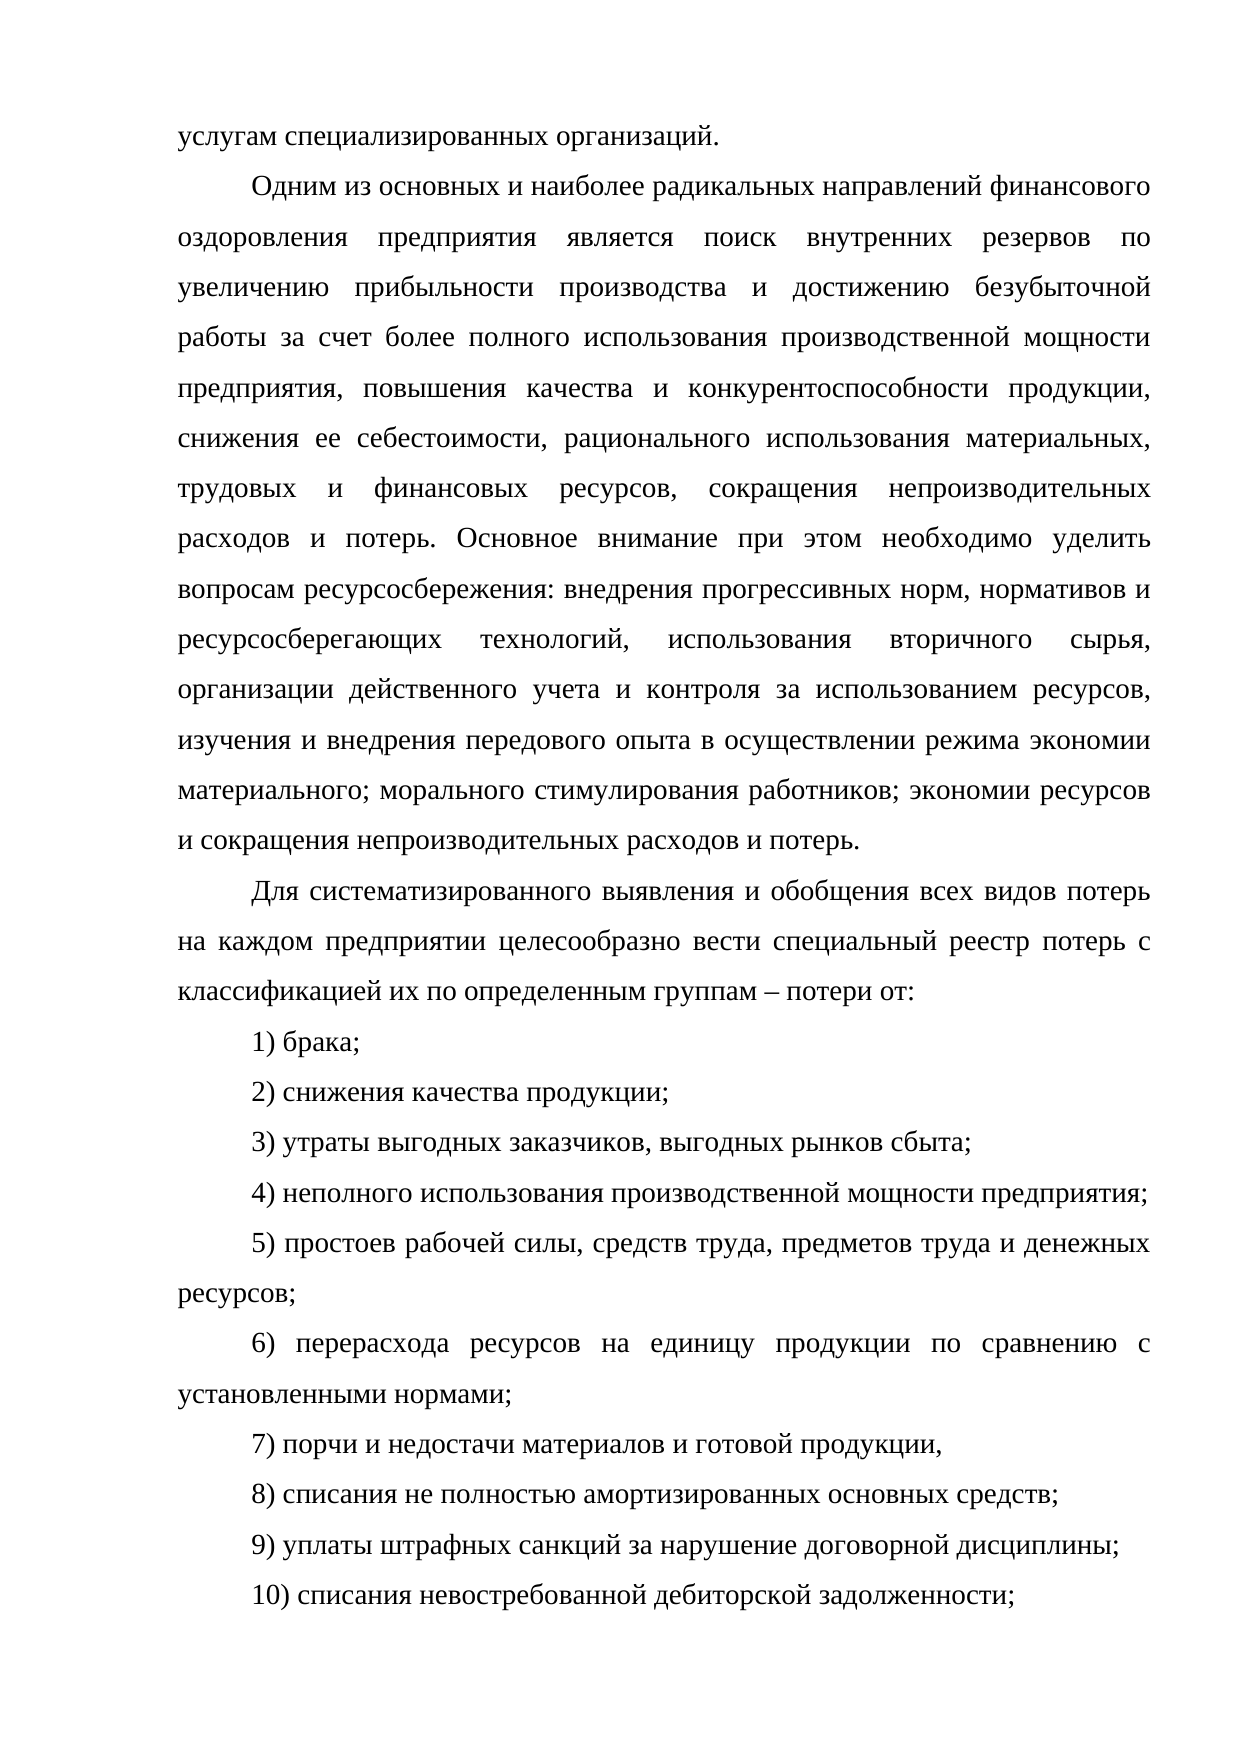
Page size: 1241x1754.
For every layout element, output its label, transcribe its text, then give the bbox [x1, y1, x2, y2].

text 1) брака; [177, 1024, 1152, 1057]
text Одним из основных и наиболее радикальных направлений финансового оздоровления предприятия является поиск внутренних резервов по увеличению прибыльности производства и достижению безубыточной работы за счет более полного использования производственной мощности предприятия, повышения качества и конкурентоспособности продукции, снижения ее себестоимости, рационального использования материальных, трудовых и финансовых ресурсов, сокращения непроизводительных расходов и потерь. Основное внимание при этом необходимо уделить вопросам ресурсосбережения: внедрения прогрессивных норм, нормативов и ресурсосберегающих технологий, использования вторичного сырья, организации действенного учета и контроля за использованием ресурсов, изучения и внедрения передового опыта в осуществлении режима экономии материального; морального стимулирования работников; экономии ресурсов и сокращения непроизводительных расходов и потерь. [177, 168, 1152, 856]
text Для систематизированного выявления и обобщения всех видов потерь на каждом предприятии целесообразно вести специальный реестр потерь с классификацией их по определенным группам – потери от: [177, 873, 1152, 1007]
text 2) снижения качества продукции; [177, 1074, 1152, 1108]
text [177, 118, 1152, 152]
text 5) простоев рабочей силы, средств труда, предметов труда и денежных ресурсов; [177, 1225, 1152, 1309]
text 3) утраты выгодных заказчиков, выгодных рынков сбыта; [177, 1124, 1152, 1158]
text 7) порчи и недостачи материалов и готовой продукции, [177, 1426, 1152, 1460]
text 9) уплаты штрафных санкций за нарушение договорной дисциплины; [177, 1527, 1152, 1560]
text 4) неполного использования производственной мощности предприятия; [177, 1175, 1152, 1208]
text 10) списания невостребованной дебиторской задолженности; [177, 1577, 1152, 1611]
text 8) списания не полностью амортизированных основных средств; [177, 1477, 1152, 1510]
text 6) перерасхода ресурсов на единицу продукции по сравнению с установленными нормами; [177, 1326, 1152, 1409]
